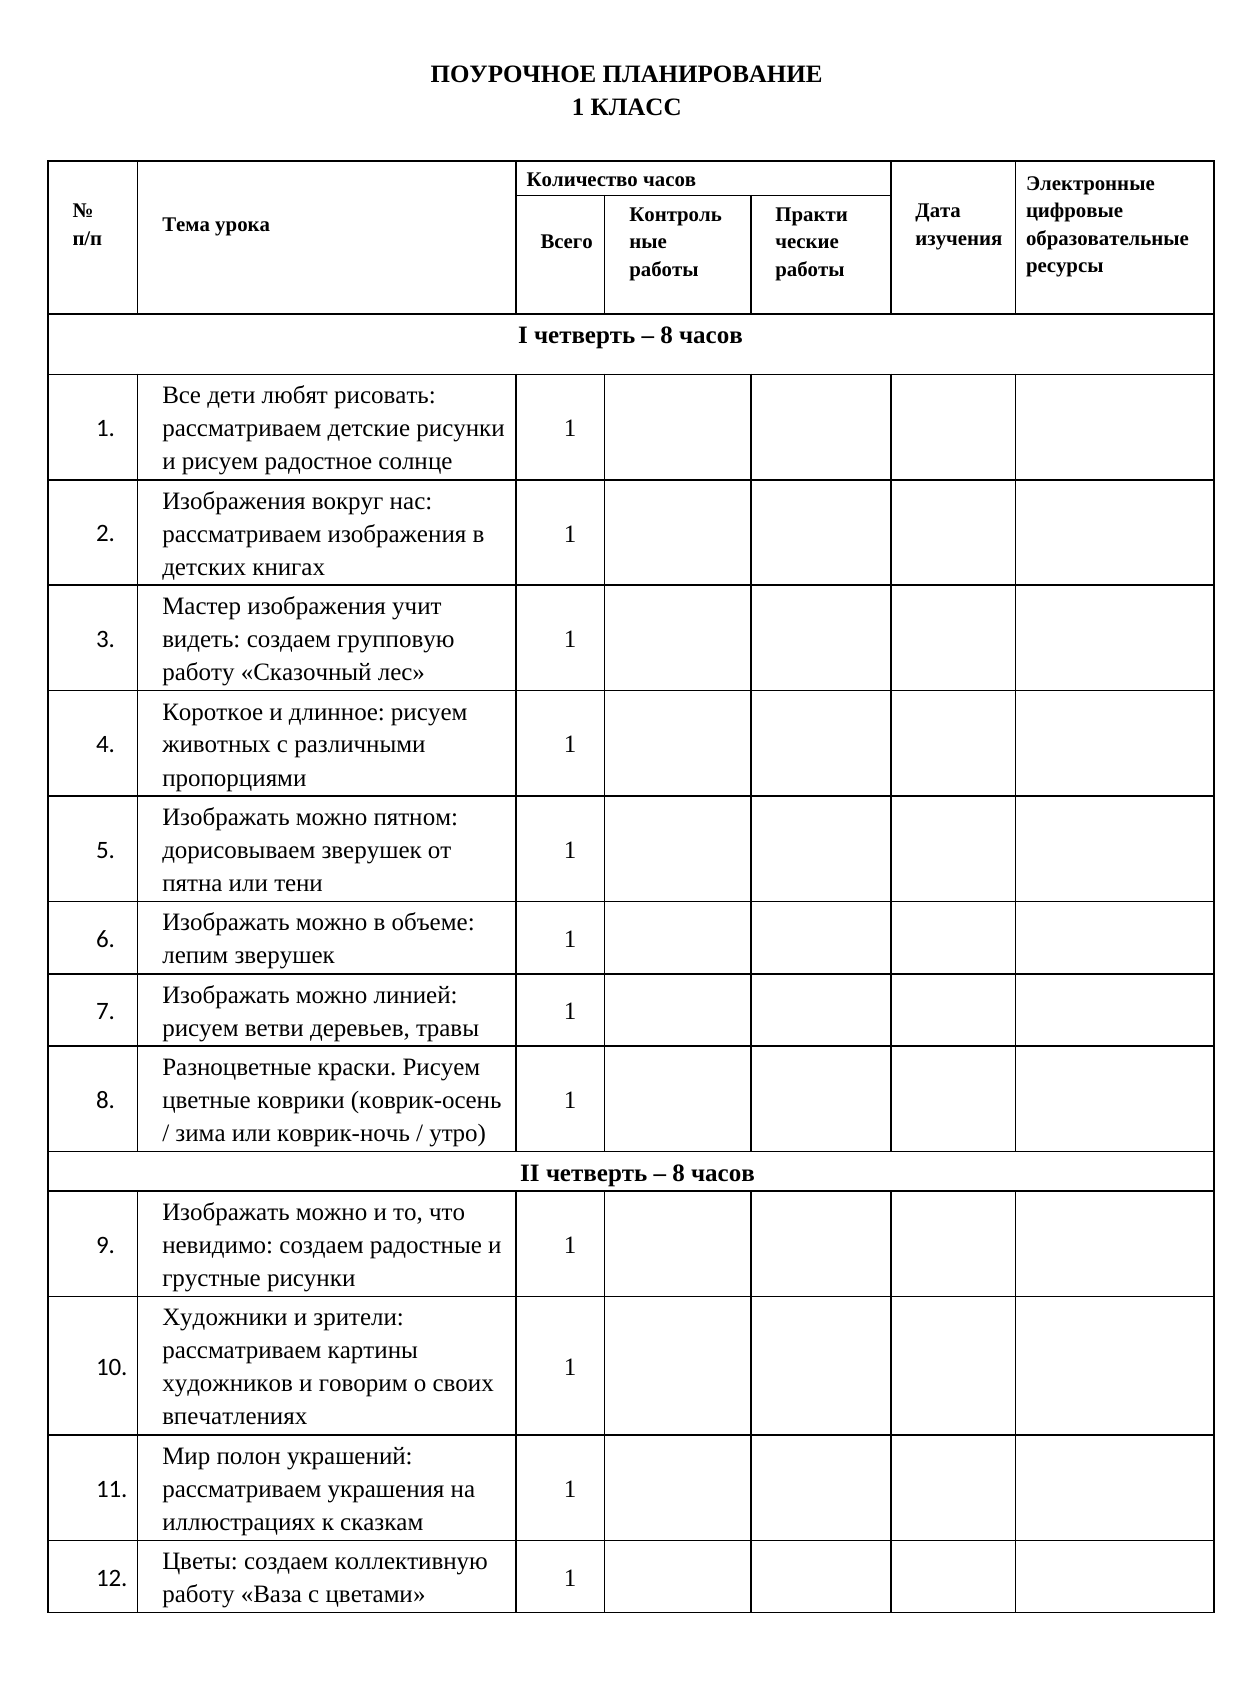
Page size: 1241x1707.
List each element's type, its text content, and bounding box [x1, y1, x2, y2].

table_cell [892, 1541, 1015, 1612]
table_cell 1 [517, 975, 604, 1045]
table_cell [1016, 975, 1213, 1045]
table_cell Короткое и длинное: рисуем животных с различными пропорциями [138, 691, 515, 795]
table_cell [892, 797, 1015, 901]
table_cell [49, 481, 137, 584]
table_cell Разноцветные краски. Рисуем цветные коврики (коврик-осень / зима или коврик-ночь / утро) [138, 1047, 515, 1151]
table_cell [752, 1541, 890, 1612]
table_cell Цветы: создаем коллективную работу «Ваза с цветами» [138, 1541, 515, 1612]
table_cell 1 [517, 902, 604, 973]
table_cell [752, 481, 890, 584]
table_cell [605, 586, 750, 690]
table_cell [1016, 1541, 1213, 1612]
table_cell [49, 975, 137, 1045]
table_cell [892, 902, 1015, 973]
table_cell 1 [517, 1297, 604, 1434]
table_cell [49, 1297, 137, 1434]
table_cell [752, 1192, 890, 1296]
table_cell [1016, 902, 1213, 973]
table_cell [605, 1297, 750, 1434]
table_header Тема урока [138, 162, 515, 313]
table_cell [605, 1436, 750, 1539]
table_cell [605, 481, 750, 584]
table_cell [1016, 375, 1213, 479]
table_cell [1016, 1047, 1213, 1151]
table_cell [892, 1436, 1015, 1539]
table_cell [605, 1047, 750, 1151]
table_cell [752, 797, 890, 901]
table_cell Художники и зрители: рассматриваем картины художников и говорим о своих впечатлениях [138, 1297, 515, 1434]
table_cell [1016, 691, 1213, 795]
text ПОУРОЧНОЕ ПЛАНИРОВАНИЕ [72, 59, 1181, 88]
table_cell 1 [517, 797, 604, 901]
table_cell [605, 1192, 750, 1296]
table_cell Изображения вокруг нас: рассматриваем изображения в детских книгах [138, 481, 515, 584]
table_cell [752, 375, 890, 479]
table_cell [1016, 797, 1213, 901]
table_cell Контроль ные работы [605, 196, 750, 313]
table_header Дата изучения [892, 162, 1015, 313]
table_cell II четверть – 8 часов [49, 1152, 1213, 1190]
table_cell 1 [517, 1192, 604, 1296]
table_cell [752, 902, 890, 973]
table_cell [752, 975, 890, 1045]
table_cell [49, 1436, 137, 1539]
table_cell [605, 797, 750, 901]
table_cell [49, 586, 137, 690]
table_cell 1 [517, 375, 604, 479]
table_cell [49, 1192, 137, 1296]
table_cell [49, 691, 137, 795]
table_header Количество часов [517, 162, 890, 195]
table_cell [892, 1192, 1015, 1296]
table_cell 1 [517, 586, 604, 690]
table_cell Изображать можно в объеме: лепим зверушек [138, 902, 515, 973]
table_cell 1 [517, 1047, 604, 1151]
table_cell [1016, 1297, 1213, 1434]
table_cell [752, 1297, 890, 1434]
table_cell [49, 902, 137, 973]
table_cell [605, 375, 750, 479]
table_cell [605, 691, 750, 795]
table_cell [605, 975, 750, 1045]
table_header № п/п [49, 162, 137, 313]
table_cell Практи ческие работы [752, 196, 890, 313]
table_cell [752, 1436, 890, 1539]
table_cell 1 [517, 691, 604, 795]
table_cell [752, 586, 890, 690]
table_cell I четверть – 8 часов [49, 315, 1213, 373]
table_cell [752, 1047, 890, 1151]
table_cell Изображать можно пятном: дорисовываем зверушек от пятна или тени [138, 797, 515, 901]
text 1 КЛАСС [72, 92, 1181, 121]
table_cell [752, 691, 890, 795]
table_cell [892, 375, 1015, 479]
table_cell [49, 1047, 137, 1151]
table_cell [892, 481, 1015, 584]
table_cell [892, 1297, 1015, 1434]
table_header Электронные цифровые образовательные ресурсы [1016, 162, 1213, 313]
table_cell [605, 902, 750, 973]
table_cell [892, 586, 1015, 690]
table_cell [1016, 481, 1213, 584]
table_cell 1 [517, 1541, 604, 1612]
table_cell [1016, 1192, 1213, 1296]
table_cell [605, 1541, 750, 1612]
table_cell [49, 797, 137, 901]
table_cell [1016, 1436, 1213, 1539]
table_cell [49, 375, 137, 479]
table_cell 1 [517, 1436, 604, 1539]
table_cell [49, 1541, 137, 1612]
table_cell Изображать можно линией: рисуем ветви деревьев, травы [138, 975, 515, 1045]
table_cell Все дети любят рисовать: рассматриваем детские рисунки и рисуем радостное солнце [138, 375, 515, 479]
table_cell [892, 691, 1015, 795]
table_cell Всего [517, 196, 604, 313]
table_cell 1 [517, 481, 604, 584]
table_cell [1016, 586, 1213, 690]
table_cell [892, 975, 1015, 1045]
table_cell [892, 1047, 1015, 1151]
table_cell Изображать можно и то, что невидимо: создаем радостные и грустные рисунки [138, 1192, 515, 1296]
table_cell Мир полон украшений: рассматриваем украшения на иллюстрациях к сказкам [138, 1436, 515, 1539]
table_cell Мастер изображения учит видеть: создаем групповую работу «Сказочный лес» [138, 586, 515, 690]
